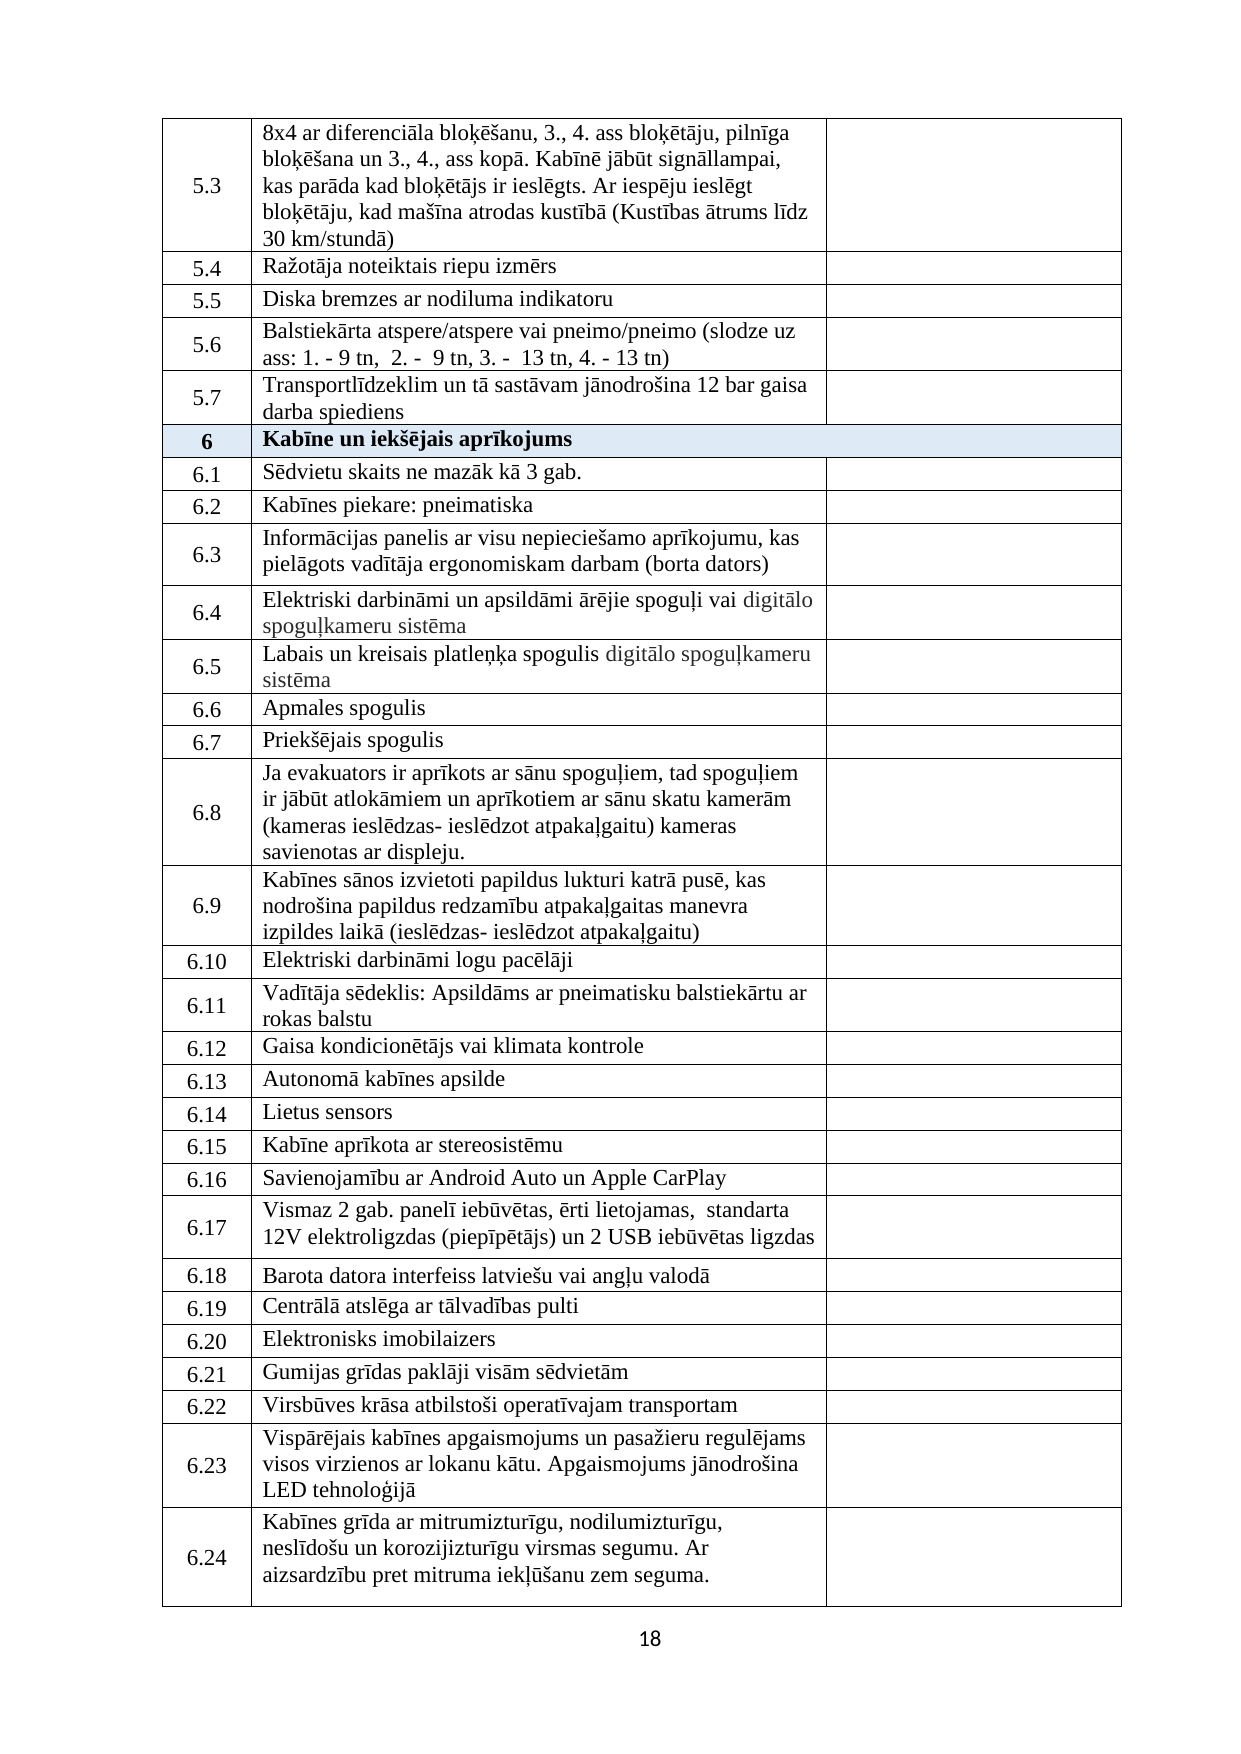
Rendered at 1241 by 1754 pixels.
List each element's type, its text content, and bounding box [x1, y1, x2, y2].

table_cell 6.22 [163, 1391, 251, 1422]
table_cell Vismaz 2 gab. panelī iebūvētas, ērti lietojamas, standarta 12V elektroligzdas (piepīpētājs) un 2 USB iebūvētas ligzdas [252, 1196, 826, 1258]
table_cell Vispārējais kabīnes apgaismojums un pasažieru regulējams visos virzienos ar lokanu kātu. Apgaismojums jānodrošina LED tehnoloģijā [252, 1424, 826, 1507]
table_cell [827, 979, 1121, 1031]
table_cell [827, 285, 1121, 317]
table_cell 6.17 [163, 1196, 251, 1258]
table_cell Labais un kreisais platleņķa spogulis digitālo spoguļkameru sistēma [252, 640, 826, 692]
table_cell Barota datora interfeiss latviešu vai angļu valodā [252, 1259, 826, 1291]
table_cell Vadītāja sēdeklis: Apsildāms ar pneimatisku balstiekārtu ar rokas balstu [252, 979, 826, 1031]
table_cell 5.3 [163, 119, 251, 251]
table_cell 6.20 [163, 1325, 251, 1357]
table_cell 6.19 [163, 1292, 251, 1324]
table_cell 6.8 [163, 759, 251, 864]
table_cell [827, 1032, 1121, 1064]
table_cell 5.4 [163, 252, 251, 284]
table_cell Savienojamību ar Android Auto un Apple CarPlay [252, 1164, 826, 1195]
table_cell [827, 1131, 1121, 1162]
table_cell 6.3 [163, 524, 251, 585]
table_cell Virsbūves krāsa atbilstoši operatīvajam transportam [252, 1391, 826, 1422]
table_cell [827, 1391, 1121, 1422]
table_cell 6.14 [163, 1098, 251, 1130]
table_cell [827, 1358, 1121, 1390]
table_cell [827, 1259, 1121, 1291]
table_cell 6.2 [163, 491, 251, 522]
table_cell [827, 726, 1121, 758]
table_cell Kabīne aprīkota ar stereosistēmu [252, 1131, 826, 1162]
table_cell 6.10 [163, 946, 251, 977]
table_cell Autonomā kabīnes apsilde [252, 1065, 826, 1097]
table_cell [827, 586, 1121, 639]
table_cell Balstiekārta atspere/atspere vai pneimo/pneimo (slodze uz ass: 1. - 9 tn, 2. - 9 tn, 3. - 13 tn, 4. - 13 tn) [252, 318, 826, 370]
table_cell [827, 524, 1121, 585]
table_cell [827, 1098, 1121, 1130]
table_cell Sēdvietu skaits ne mazāk kā 3 gab. [252, 458, 826, 490]
table_cell 5.6 [163, 318, 251, 370]
table_cell [827, 1292, 1121, 1324]
table_cell 8x4 ar diferenciāla bloķēšanu, 3., 4. ass bloķētāju, pilnīga bloķēšana un 3., 4., ass kopā. Kabīnē jābūt signāllampai, kas parāda kad bloķētājs ir ieslēgts. Ar iespēju ieslēgt bloķētāju, kad mašīna atrodas kustībā (Kustības ātrums līdz 30 km/stundā) [252, 119, 826, 251]
table_cell [827, 1424, 1121, 1507]
table_cell 6.4 [163, 586, 251, 639]
table_cell 6.5 [163, 640, 251, 692]
table_cell Priekšējais spogulis [252, 726, 826, 758]
table_cell [827, 640, 1121, 692]
table_cell Apmales spogulis [252, 694, 826, 725]
table_cell [827, 866, 1121, 945]
table_cell [827, 1196, 1121, 1258]
table_cell [827, 318, 1121, 370]
table_cell Centrālā atslēga ar tālvadības pulti [252, 1292, 826, 1324]
table_cell 6 [163, 425, 251, 457]
table_cell 6.7 [163, 726, 251, 758]
table_cell [827, 759, 1121, 864]
table_cell Informācijas panelis ar visu nepieciešamo aprīkojumu, kas pielāgots vadītāja ergonomiskam darbam (borta dators) [252, 524, 826, 585]
table_cell Transportlīdzeklim un tā sastāvam jānodrošina 12 bar gaisa darba spiediens [252, 371, 826, 424]
table_cell 6.13 [163, 1065, 251, 1097]
table_cell Ja evakuators ir aprīkots ar sānu spoguļiem, tad spoguļiem ir jābūt atlokāmiem un aprīkotiem ar sānu skatu kamerām (kameras ieslēdzas- ieslēdzot atpakaļgaitu) kameras savienotas ar displeju. [252, 759, 826, 864]
table_cell 6.12 [163, 1032, 251, 1064]
table_cell 6.11 [163, 979, 251, 1031]
table_cell Gumijas grīdas paklāji visām sēdvietām [252, 1358, 826, 1390]
table_cell 6.16 [163, 1164, 251, 1195]
table_cell [827, 1325, 1121, 1357]
table_cell 6.21 [163, 1358, 251, 1390]
table_cell [827, 119, 1121, 251]
table_cell Elektronisks imobilaizers [252, 1325, 826, 1357]
table_cell 5.7 [163, 371, 251, 424]
table_cell [827, 458, 1121, 490]
table_cell Kabīnes piekare: pneimatiska [252, 491, 826, 522]
table_cell [827, 371, 1121, 424]
table_cell [827, 1508, 1121, 1606]
table_cell Elektriski darbināmi logu pacēlāji [252, 946, 826, 977]
table_cell 6.15 [163, 1131, 251, 1162]
table_cell Lietus sensors [252, 1098, 826, 1130]
table_cell 6.23 [163, 1424, 251, 1507]
table_cell [827, 1164, 1121, 1195]
table_cell [827, 252, 1121, 284]
table_cell [827, 946, 1121, 977]
table_cell Kabīnes grīda ar mitrumizturīgu, nodilumizturīgu, neslīdošu un korozijizturīgu virsmas segumu. Ar aizsardzību pret mitruma iekļūšanu zem seguma. [252, 1508, 826, 1606]
table_cell Elektriski darbināmi un apsildāmi ārējie spoguļi vai digitālo spoguļkameru sistēma [252, 586, 826, 639]
table_cell 6.1 [163, 458, 251, 490]
table_cell Kabīnes sānos izvietoti papildus lukturi katrā pusē, kas nodrošina papildus redzamību atpakaļgaitas manevra izpildes laikā (ieslēdzas- ieslēdzot atpakaļgaitu) [252, 866, 826, 945]
table_cell [827, 491, 1121, 522]
table_cell [827, 1065, 1121, 1097]
table_cell Gaisa kondicionētājs vai klimata kontrole [252, 1032, 826, 1064]
table_cell [827, 694, 1121, 725]
table_cell Kabīne un iekšējais aprīkojums [252, 425, 1121, 457]
table_cell Diska bremzes ar nodiluma indikatoru [252, 285, 826, 317]
table_cell 6.24 [163, 1508, 251, 1606]
table_cell 6.9 [163, 866, 251, 945]
table_cell Ražotāja noteiktais riepu izmērs [252, 252, 826, 284]
table_cell 6.6 [163, 694, 251, 725]
table_cell 6.18 [163, 1259, 251, 1291]
table_cell 5.5 [163, 285, 251, 317]
